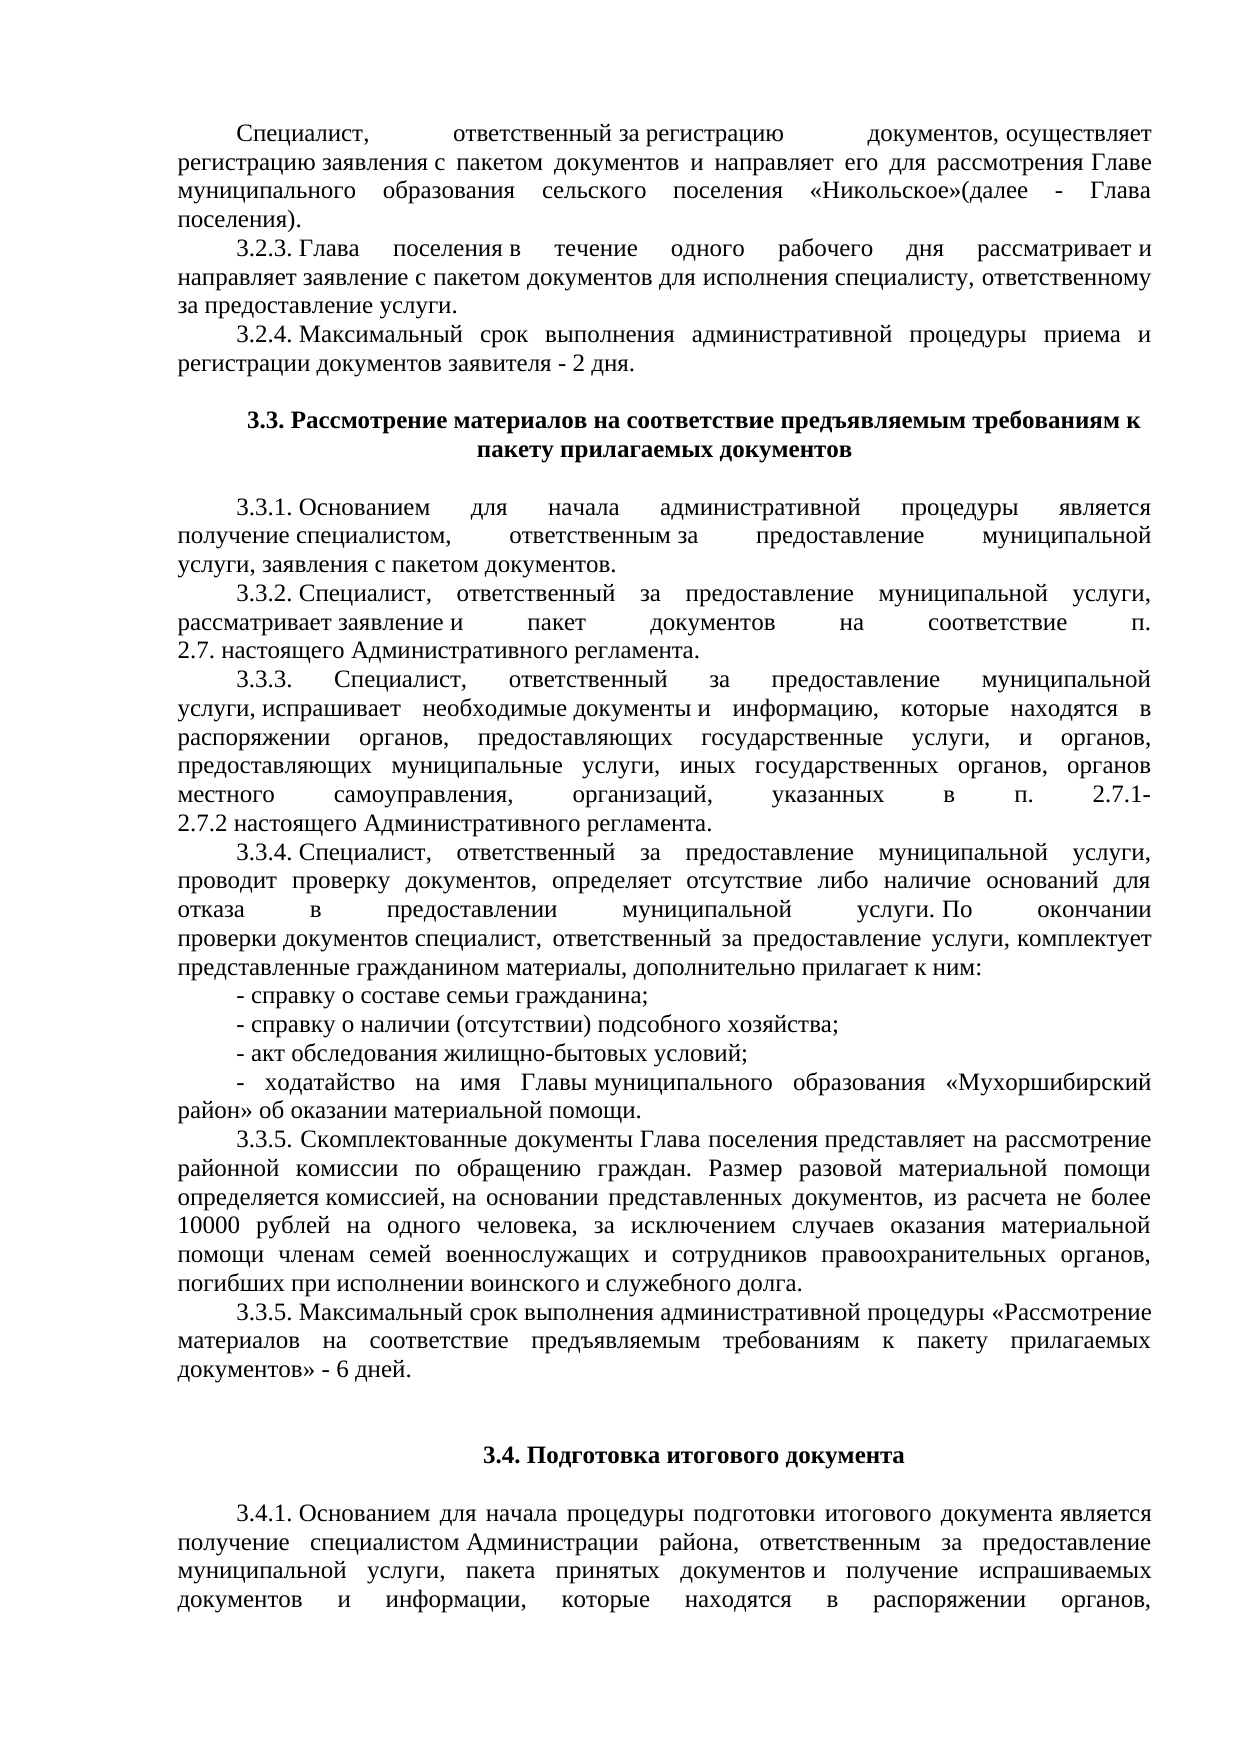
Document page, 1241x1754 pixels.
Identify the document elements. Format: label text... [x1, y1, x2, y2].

text 3.3.3. Специалист, ответственный за предоставление муниципальной услуги, испрашивает необходимые документы и информацию, которые находятся в распоряжении органов, предоставляющих государственные услуги, и органов, предоставляющих муниципальные услуги, иных государственных органов, органов местного самоуправления, организаций, указанных в п. 2.7.1-2.7.2 настоящего Административного регламента. [177, 664, 1152, 837]
text 3.2.4. Максимальный срок выполнения административной процедуры приема и регистрации документов заявителя - 2 дня. [177, 319, 1152, 377]
text 3.3.4. Специалист, ответственный за предоставление муниципальной услуги, проводит проверку документов, определяет отсутствие либо наличие оснований для отказа в предоставлении муниципальной услуги. По окончании проверки документов специалист, ответственный за предоставление услуги, комплектует представленные гражданином материалы, дополнительно прилагает к ним: [177, 837, 1152, 981]
text - справку о наличии (отсутствии) подсобного хозяйства; [177, 1009, 1152, 1038]
text 3.4. Подготовка итогового документа [177, 1441, 1152, 1469]
text 3.3.5. Максимальный срок выполнения административной процедуры «Рассмотрение материалов на соответствие предъявляемым требованиям к пакету прилагаемых документов» - 6 дней. [177, 1297, 1152, 1383]
text 3.3. Рассмотрение материалов на соответствие предъявляемым требованиям к пакету прилагаемых документов [177, 406, 1152, 463]
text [177, 1498, 1152, 1613]
text - ходатайство на имя Главы муниципального образования «Мухоршибирский район» об оказании материальной помощи. [177, 1067, 1152, 1124]
text 3.2.3. Глава поселения в течение одного рабочего дня рассматривает и направляет заявление с пакетом документов для исполнения специалисту, ответственному за предоставление услуги. [177, 233, 1152, 319]
text - акт обследования жилищно-бытовых условий; [177, 1038, 1152, 1067]
text 3.3.2. Специалист, ответственный за предоставление муниципальной услуги, рассматривает заявление и пакет документов на соответствие п. 2.7. настоящего Административного регламента. [177, 578, 1152, 664]
text 3.3.1. Основанием для начала административной процедуры является получение специалистом, ответственным за предоставление муниципальной услуги, заявления с пакетом документов. [177, 492, 1152, 578]
text Специалист, ответственный за регистрацию документов, осуществляет регистрацию заявления с пакетом документов и направляет его для рассмотрения Главе муниципального образования сельского поселения «Никольское»(далее - Глава поселения). [177, 118, 1152, 233]
text - справку о составе семьи гражданина; [177, 981, 1152, 1009]
text 3.3.5. Скомплектованные документы Глава поселения представляет на рассмотрение районной комиссии по обращению граждан. Размер разовой материальной помощи определяется комиссией, на основании представленных документов, из расчета не более 10000 рублей на одного человека, за исключением случаев оказания материальной помощи членам семей военнослужащих и сотрудников правоохранительных органов, погибших при исполнении воинского и служебного долга. [177, 1124, 1152, 1297]
